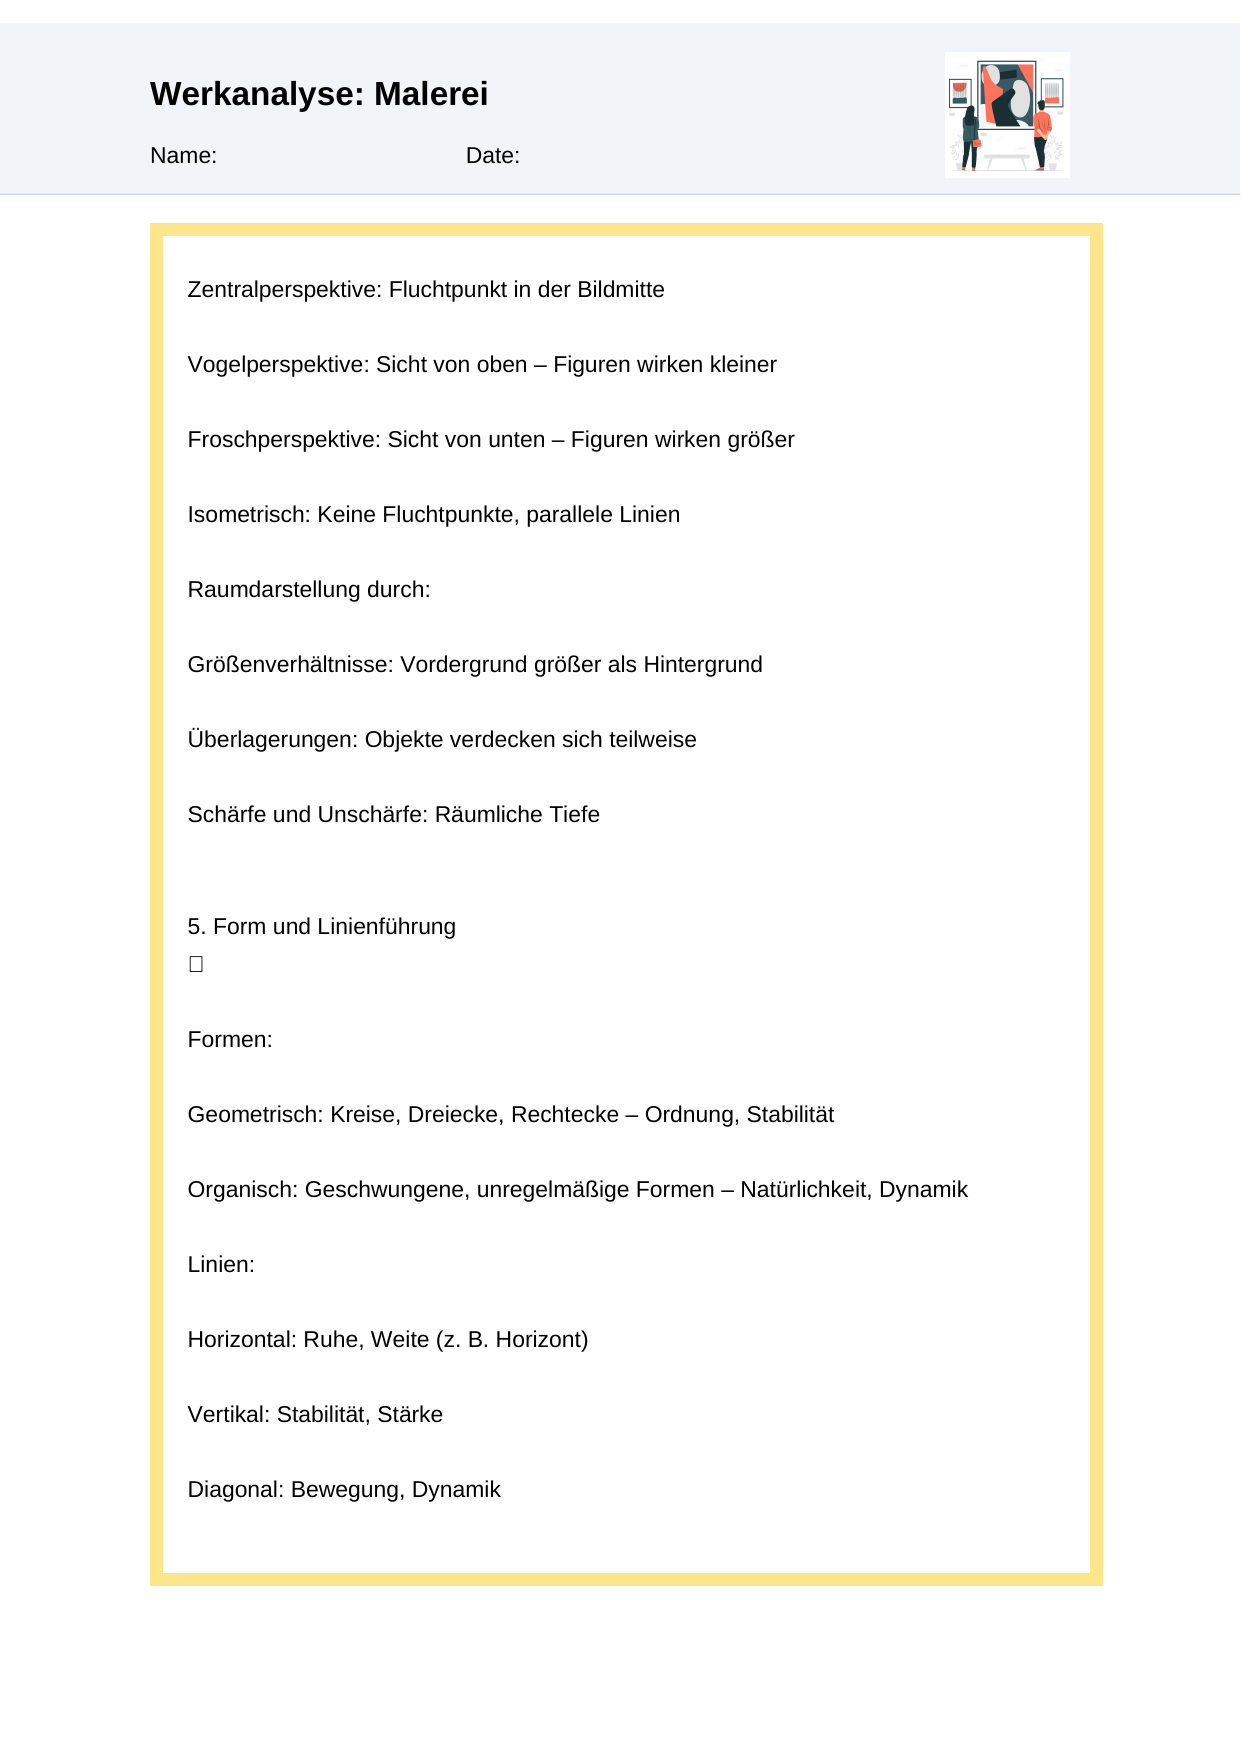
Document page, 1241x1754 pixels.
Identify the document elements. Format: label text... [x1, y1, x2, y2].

picture [0, 23, 1241, 195]
